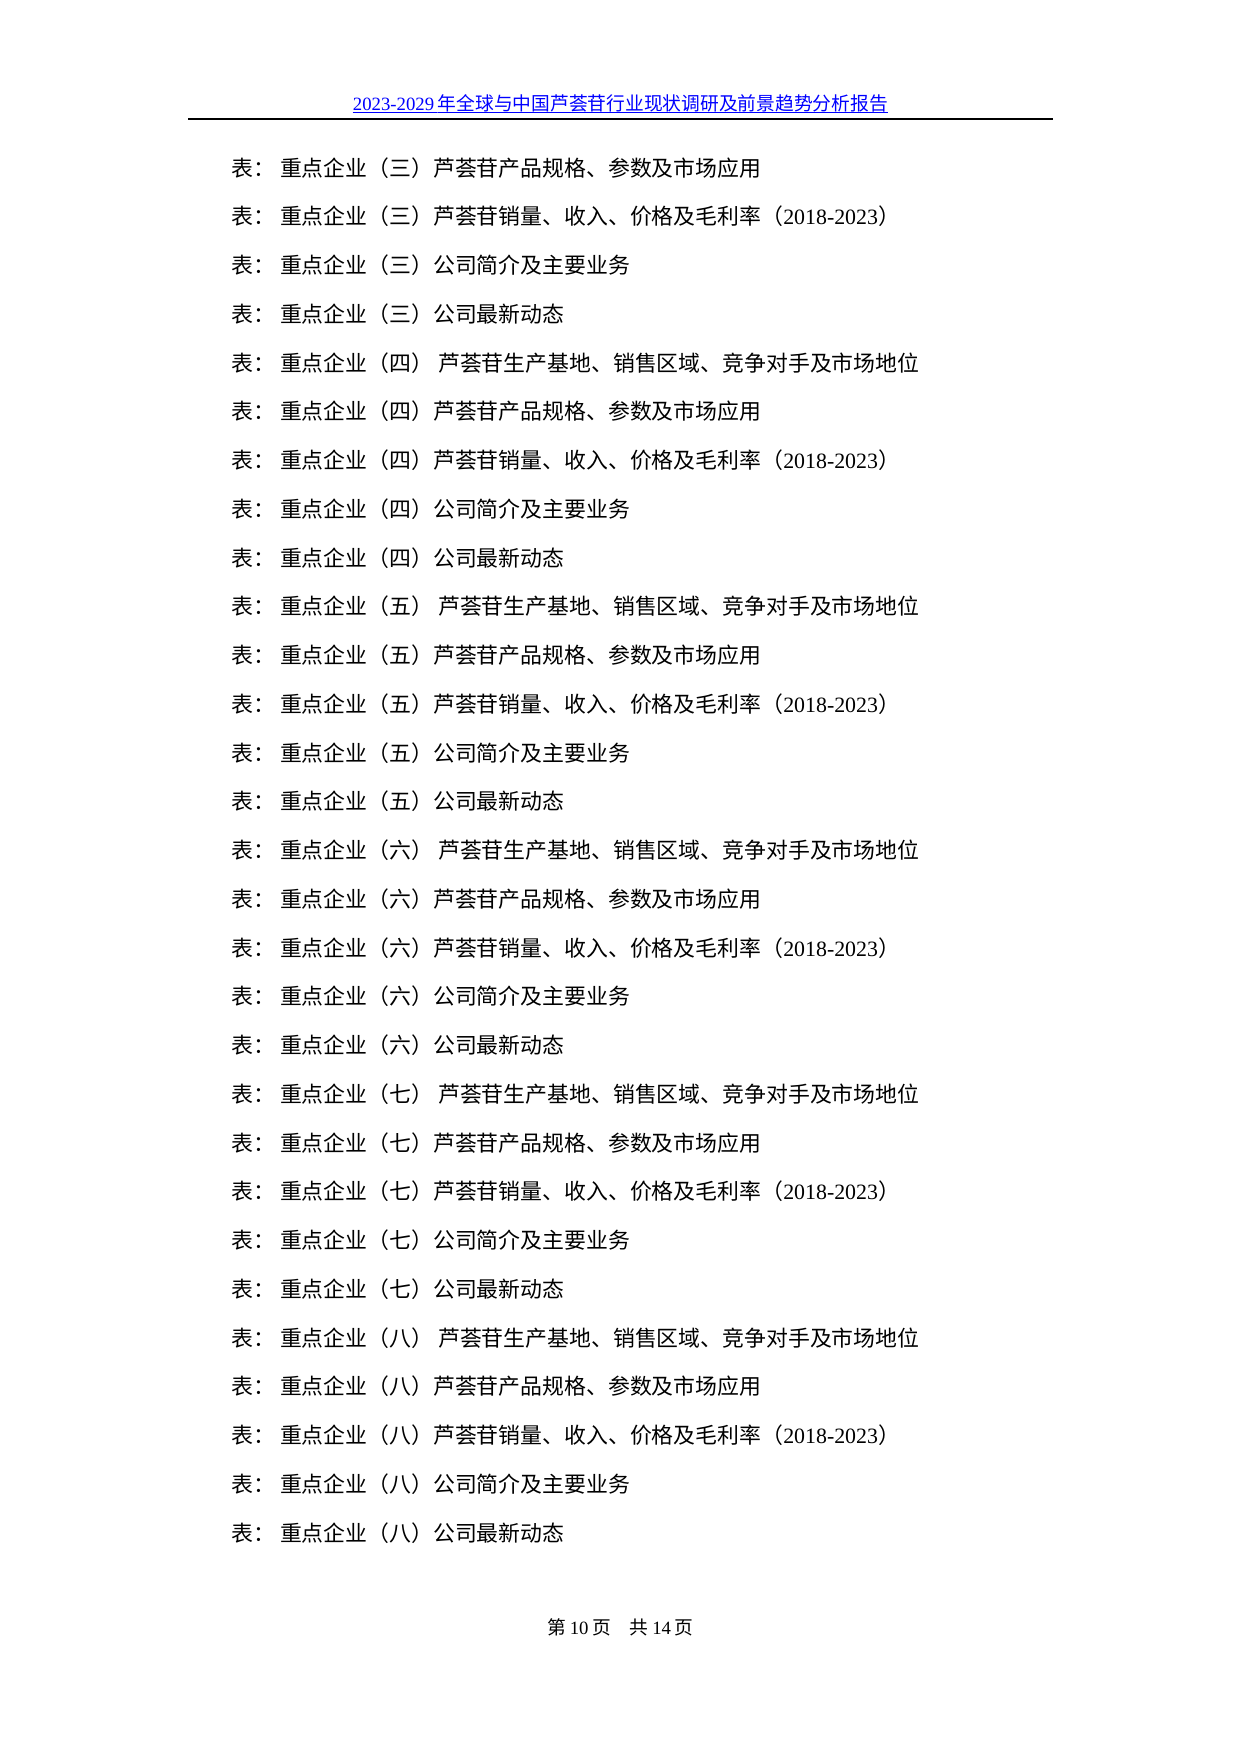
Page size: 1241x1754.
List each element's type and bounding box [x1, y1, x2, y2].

text [187, 150, 1053, 1548]
